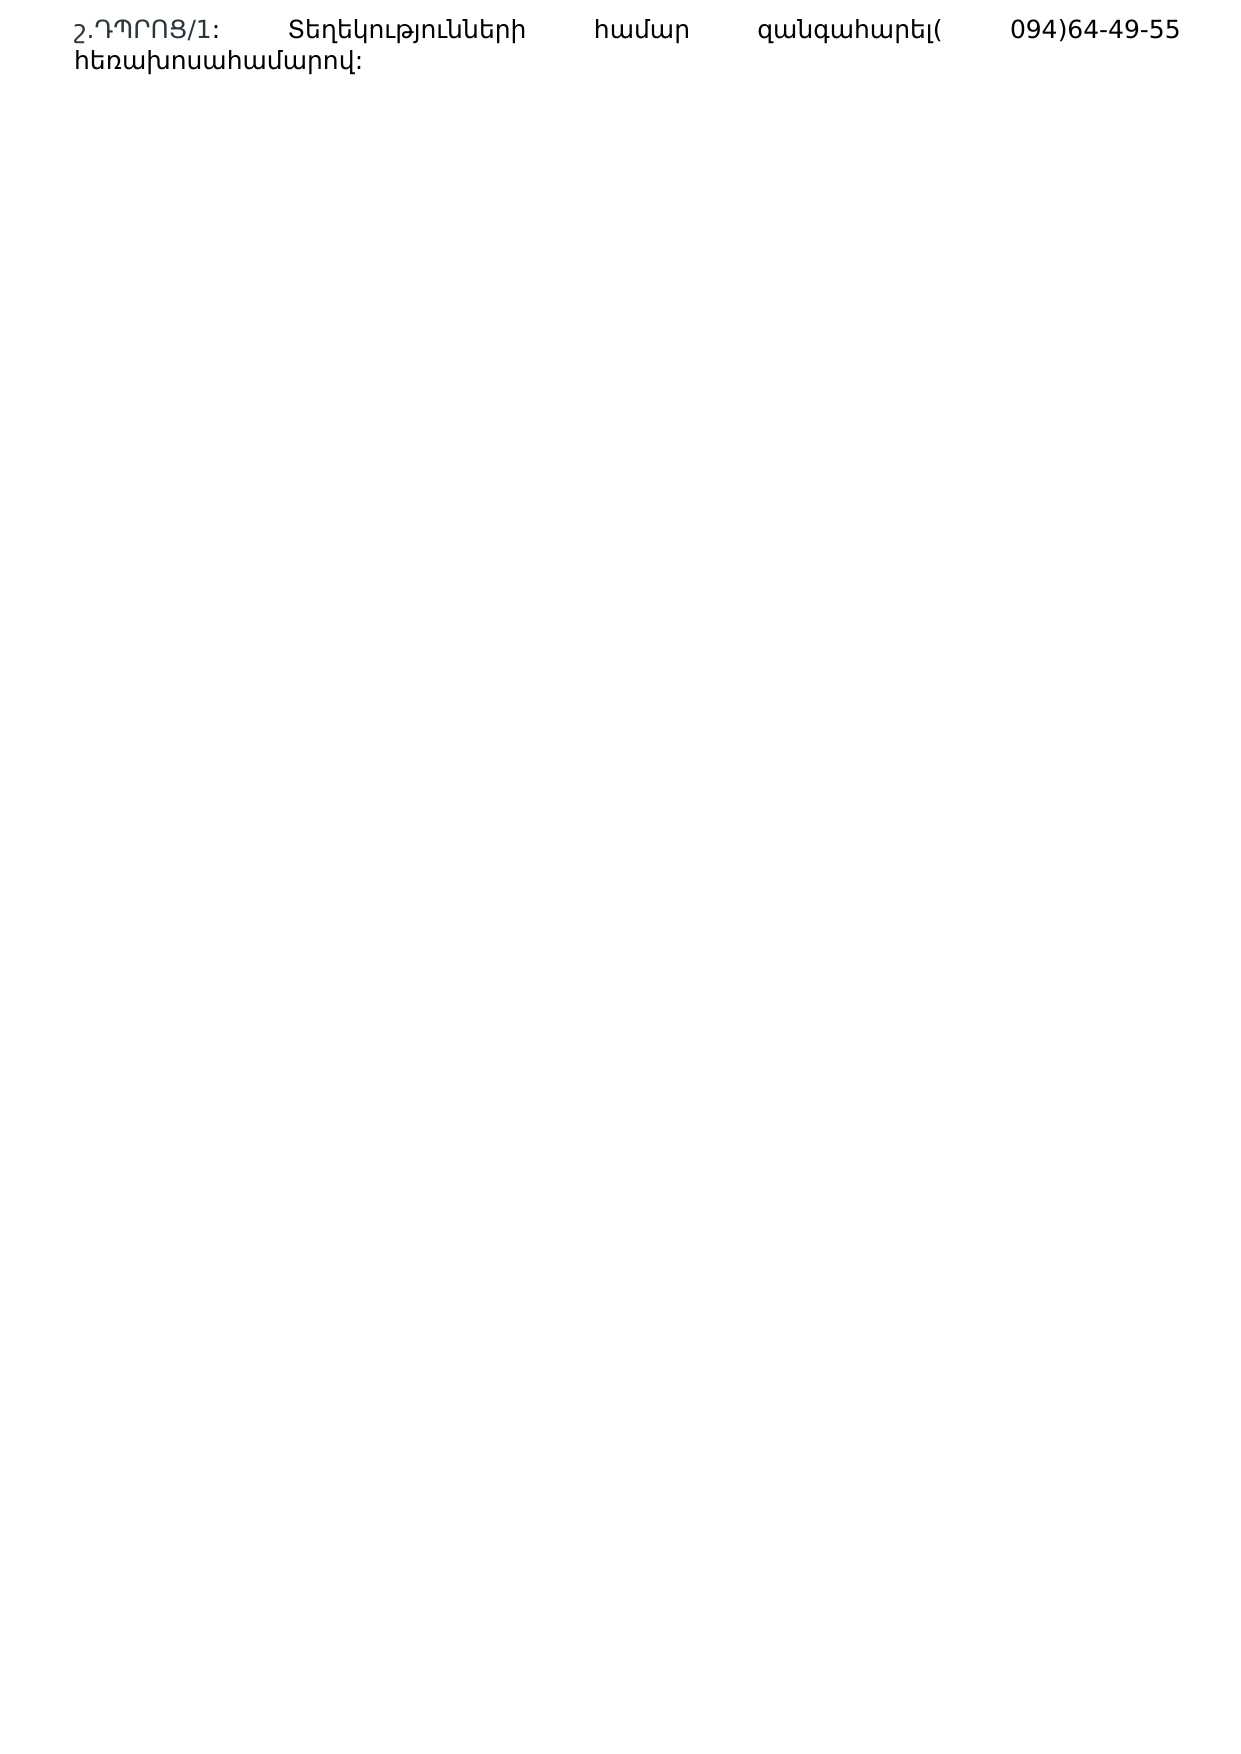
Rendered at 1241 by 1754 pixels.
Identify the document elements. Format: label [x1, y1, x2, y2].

text [74, 15, 1181, 75]
